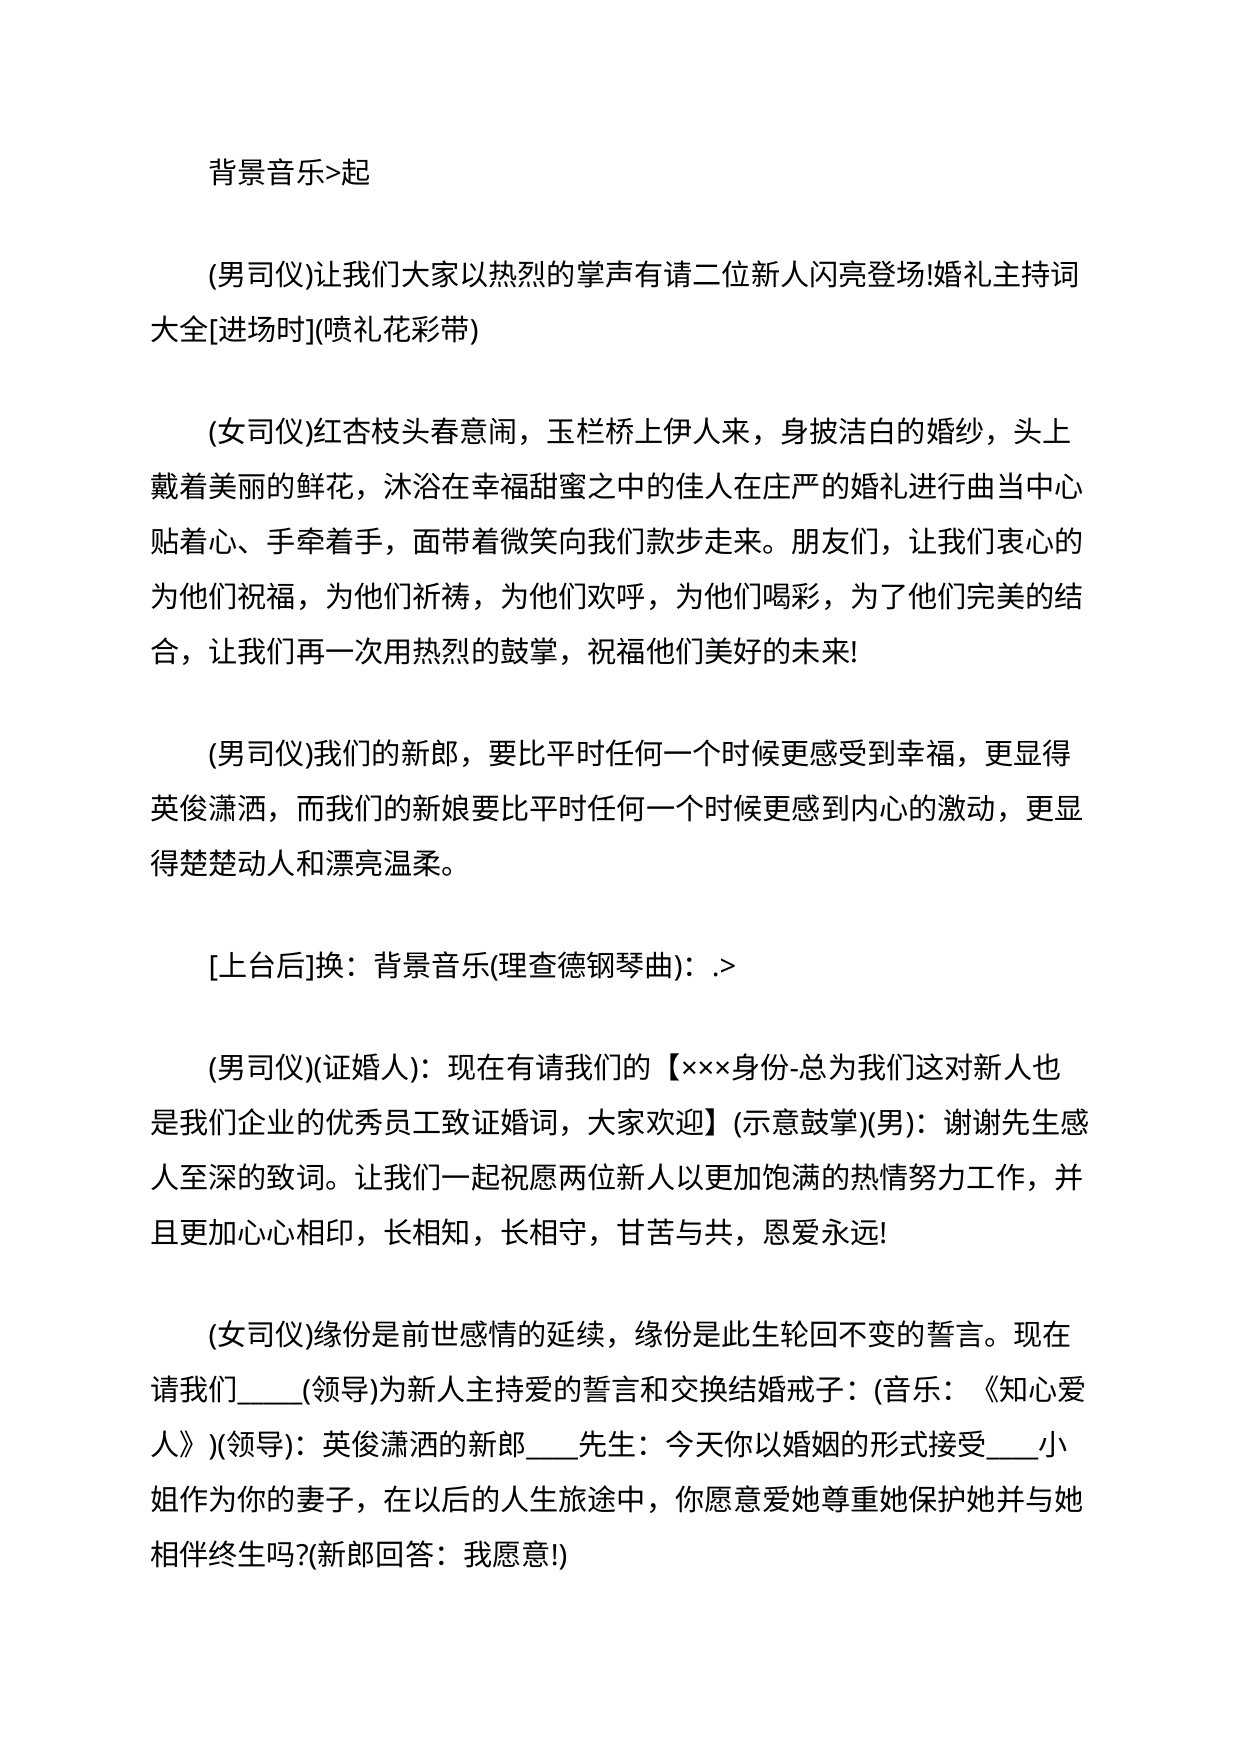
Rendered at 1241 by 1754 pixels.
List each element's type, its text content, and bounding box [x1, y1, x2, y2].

text (女司仪)红杏枝头春意闹，玉栏桥上伊人来，身披洁白的婚纱，头上戴着美丽的鲜花，沐浴在幸福甜蜜之中的佳人在庄严的婚礼进行曲当中心贴着心、手牵着手，面带着微笑向我们款步走来。朋友们，让我们衷心的为他们祝福，为他们祈祷，为他们欢呼，为他们喝彩，为了他们完美的结合，让我们再一次用热烈的鼓掌，祝福他们美好的未来! [150, 409, 1090, 671]
text (女司仪)缘份是前世感情的延续，缘份是此生轮回不变的誓言。现在请我们_____(领导)为新人主持爱的誓言和交换结婚戒子：(音乐：《知心爱人》)(领导)：英俊潇洒的新郎____先生：今天你以婚姻的形式接受____小姐作为你的妻子，在以后的人生旅途中，你愿意爱她尊重她保护她并与她相伴终生吗?(新郎回答：我愿意!) [150, 1311, 1090, 1573]
text (男司仪)让我们大家以热烈的掌声有请二位新人闪亮登场!婚礼主持词大全[进场时](喷礼花彩带) [150, 252, 1090, 349]
text (男司仪)我们的新郎，要比平时任何一个时候更感受到幸福，更显得英俊潇洒，而我们的新娘要比平时任何一个时候更感到内心的激动，更显得楚楚动人和漂亮温柔。 [150, 731, 1090, 883]
text 背景音乐>起 [150, 150, 1090, 192]
text (男司仪)(证婚人)：现在有请我们的【×××身份-总为我们这对新人也是我们企业的优秀员工致证婚词，大家欢迎】(示意鼓掌)(男)：谢谢先生感人至深的致词。让我们一起祝愿两位新人以更加饱满的热情努力工作，并且更加心心相印，长相知，长相守，甘苦与共，恩爱永远! [150, 1044, 1090, 1252]
text [上台后]换：背景音乐(理查德钢琴曲)：.> [150, 942, 1090, 985]
